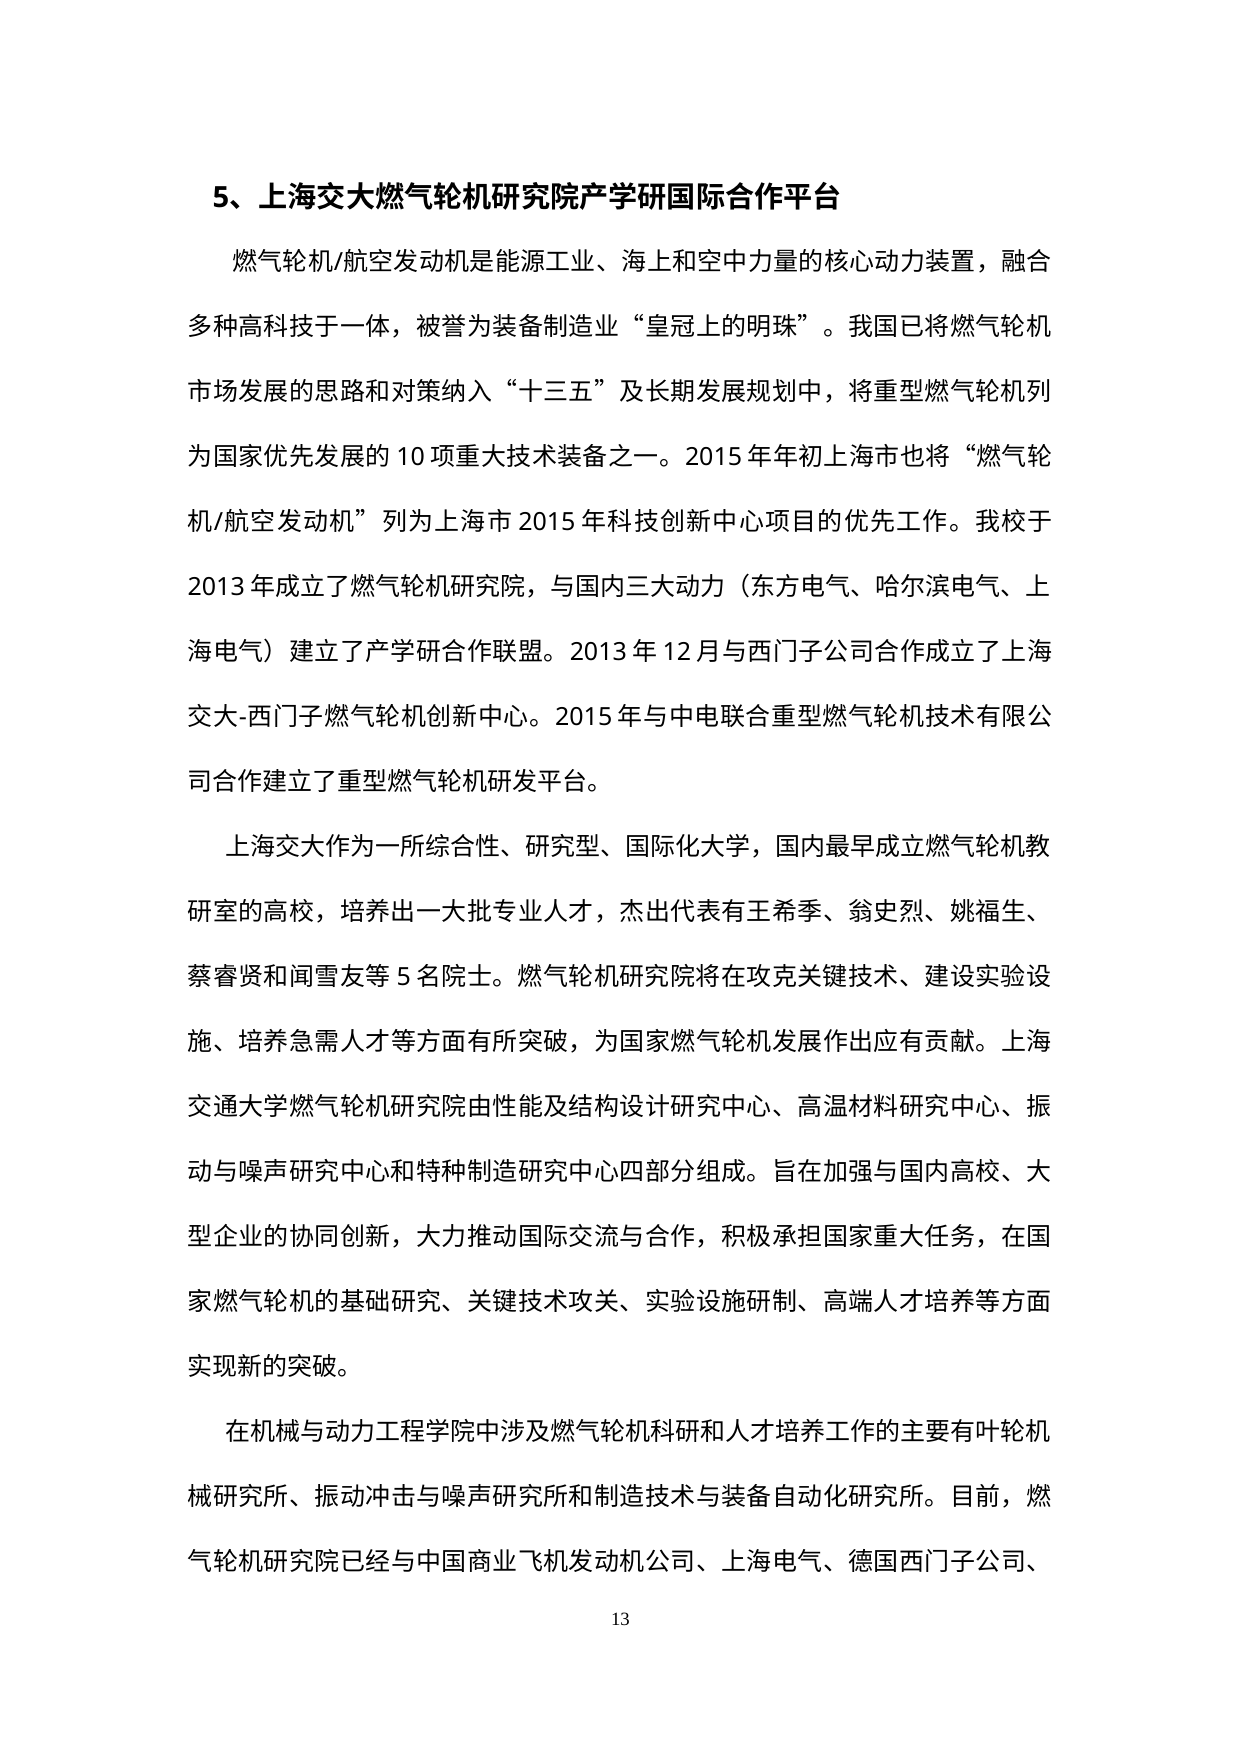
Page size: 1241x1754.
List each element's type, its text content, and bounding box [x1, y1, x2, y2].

text 上海交大作为一所综合性、研究型、国际化大学，国内最早成立燃气轮机教研室的高校，培养出一大批专业人才，杰出代表有王希季、翁史烈、姚福生、蔡睿贤和闻雪友等5名院士。燃气轮机研究院将在攻克关键技术、建设实验设施、培养急需人才等方面有所突破，为国家燃气轮机发展作出应有贡献。上海交通大学燃气轮机研究院由性能及结构设计研究中心、高温材料研究中心、振动与噪声研究中心和特种制造研究中心四部分组成。旨在加强与国内高校、大型企业的协同创新，大力推动国际交流与合作，积极承担国家重大任务，在国家燃气轮机的基础研究、关键技术攻关、实验设施研制、高端人才培养等方面实现新的突破。 [187, 812, 1053, 1397]
text 5、上海交大燃气轮机研究院产学研国际合作平台 [187, 162, 1053, 227]
text 燃气轮机/航空发动机是能源工业、海上和空中力量的核心动力装置，融合多种高科技于一体，被誉为装备制造业“皇冠上的明珠”。我国已将燃气轮机市场发展的思路和对策纳入“十三五”及长期发展规划中，将重型燃气轮机列为国家优先发展的10项重大技术装备之一。2015年年初上海市也将“燃气轮机/航空发动机”列为上海市2015年科技创新中心项目的优先工作。我校于2013年成立了燃气轮机研究院，与国内三大动力（东方电气、哈尔滨电气、上海电气）建立了产学研合作联盟。2013年12月与西门子公司合作成立了上海交大-西门子燃气轮机创新中心。2015年与中电联合重型燃气轮机技术有限公司合作建立了重型燃气轮机研发平台。 [187, 227, 1053, 812]
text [187, 1397, 1053, 1592]
